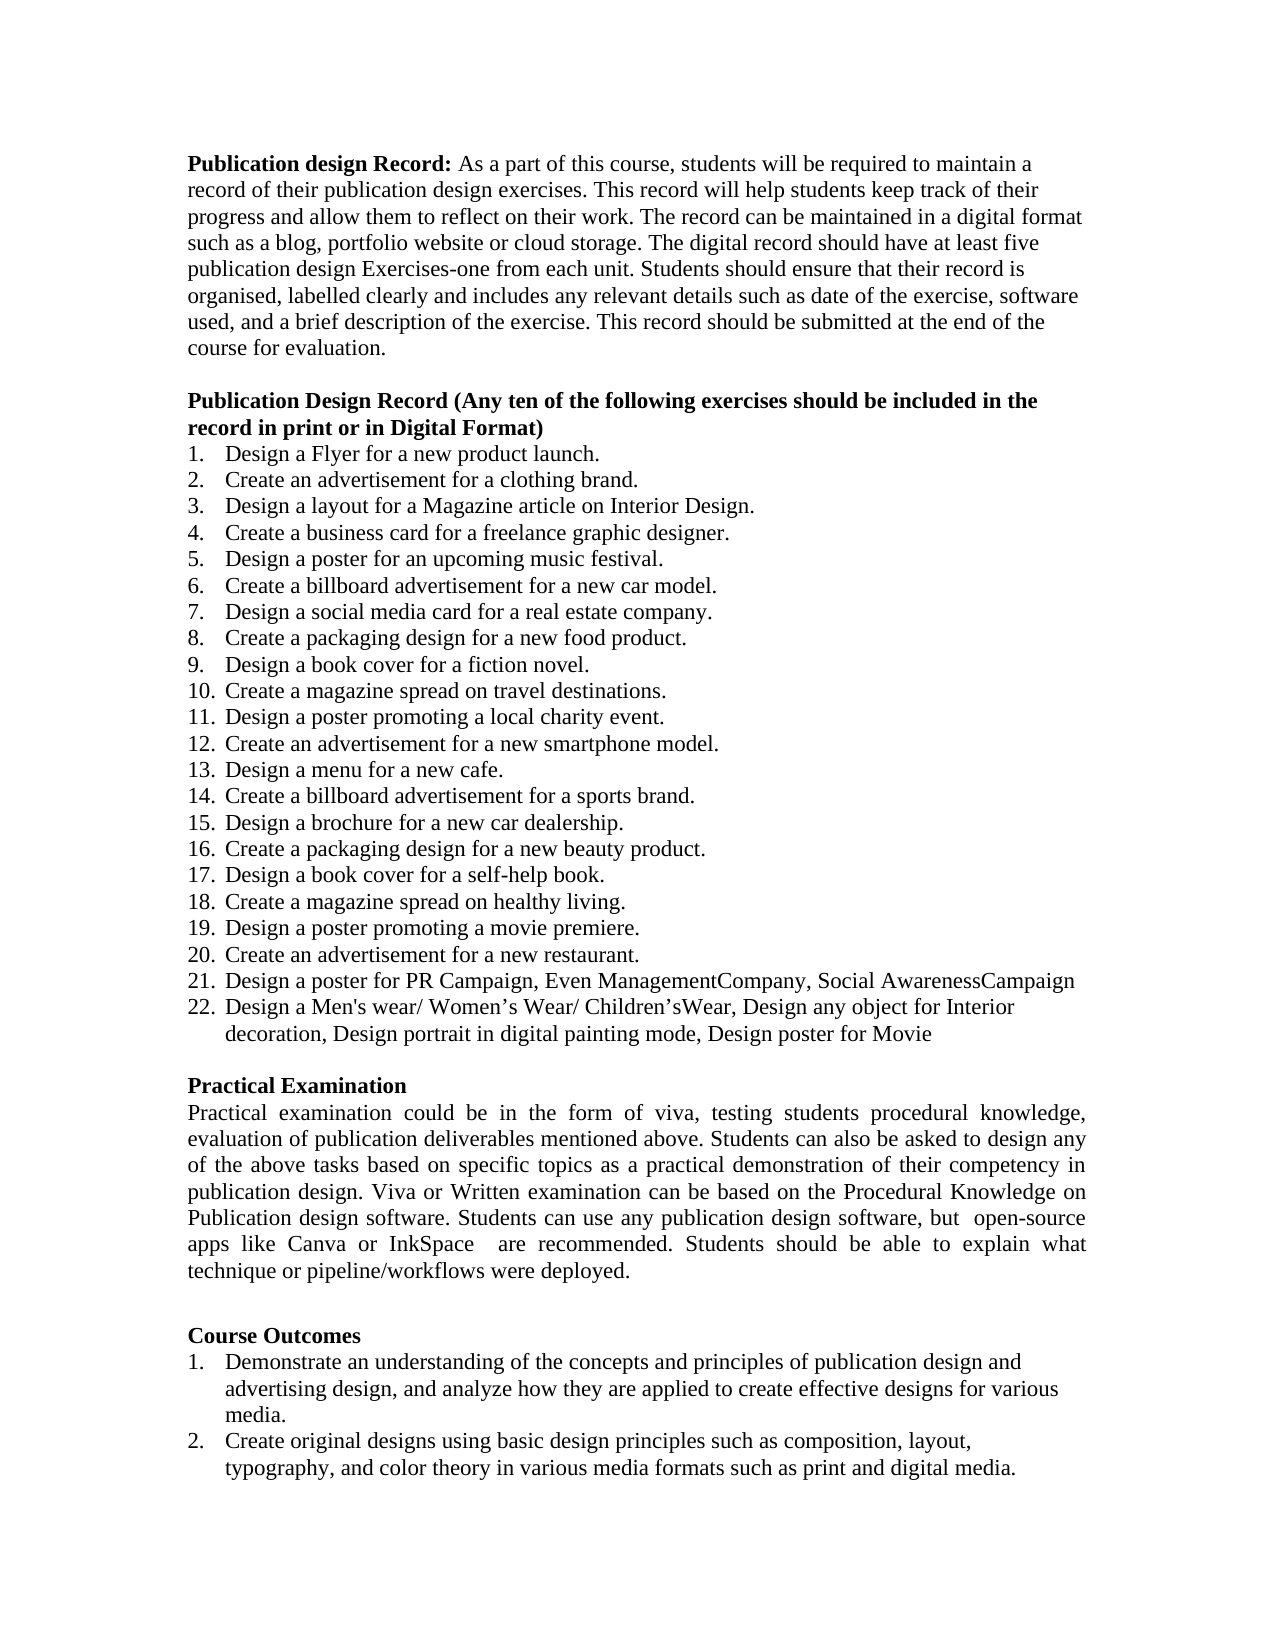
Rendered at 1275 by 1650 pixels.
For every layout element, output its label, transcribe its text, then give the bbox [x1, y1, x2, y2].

list Create an advertisement for a new smartphone model. [187, 730, 1088, 756]
list Design a social media card for a real estate company. [187, 598, 1088, 624]
list Design a poster for PR Campaign, Even ManagementCompany, Social AwarenessCampaign [187, 967, 1088, 993]
list Create a billboard advertisement for a sports brand. [187, 782, 1088, 809]
text Publication design Record: As a part of this course, students will be required to maintain a record of their publication design exercises. This record will help students keep track of their progress and allow them to reflect on their work. The record can be maintained in a digital format such as a blog, portfolio website or cloud storage. The digital record should have at least five publication design Exercises-one from each unit. Students should ensure that their record is organised, labelled clearly and includes any relevant details such as date of the exercise, software used, and a brief description of the exercise. This record should be submitted at the end of the course for evaluation. [187, 150, 1088, 361]
list Design a poster promoting a local charity event. [187, 703, 1088, 730]
list Design a menu for a new cafe. [187, 756, 1088, 782]
text Practical Examination [187, 1072, 1088, 1099]
list Design a brochure for a new car dealership. [187, 809, 1088, 835]
list Design a book cover for a fiction novel. [187, 651, 1088, 677]
list Design a poster promoting a movie premiere. [187, 914, 1088, 941]
list Create a magazine spread on travel destinations. [187, 677, 1088, 703]
list Design a poster for an upcoming music festival. [187, 545, 1088, 572]
list Design a layout for a Magazine article on Interior Design. [187, 493, 1088, 519]
list Design a Flyer for a new product launch. [187, 440, 1088, 466]
text Practical examination could be in the form of viva, testing students procedural knowledge, evaluation of publication deliverables mentioned above. Students can also be asked to design any of the above tasks based on specific topics as a practical demonstration of their competency in publication design. Viva or Written examination can be based on the Procedural Knowledge on Publication design software. Students can use any publication design software, but open-source apps like Canva or InkSpace are recommended. Students should be able to explain what technique or pipeline/workflows were deployed. [187, 1099, 1088, 1283]
list Create an advertisement for a clothing brand. [187, 466, 1088, 493]
list Design a Men's wear/ Women’s Wear/ Children’sWear, Design any object for Interior decoration, Design portrait in digital painting mode, Design poster for Movie [187, 993, 1088, 1046]
text Course Outcomes [187, 1322, 1088, 1348]
list Create an advertisement for a new restaurant. [187, 941, 1088, 967]
text Publication Design Record (Any ten of the following exercises should be included in the record in print or in Digital Format) [187, 387, 1088, 440]
list Design a book cover for a self-help book. [187, 862, 1088, 888]
list Create a magazine spread on healthy living. [187, 888, 1088, 914]
list Create original designs using basic design principles such as composition, layout, typography, and color theory in various media formats such as print and digital media. [187, 1427, 1088, 1480]
list Create a billboard advertisement for a new car model. [187, 572, 1088, 598]
list Create a packaging design for a new beauty product. [187, 835, 1088, 862]
list Create a business card for a freelance graphic designer. [187, 519, 1088, 545]
list Demonstrate an understanding of the concepts and principles of publication design and advertising design, and analyze how they are applied to create effective designs for various media. [187, 1348, 1088, 1427]
list Create a packaging design for a new food product. [187, 624, 1088, 651]
